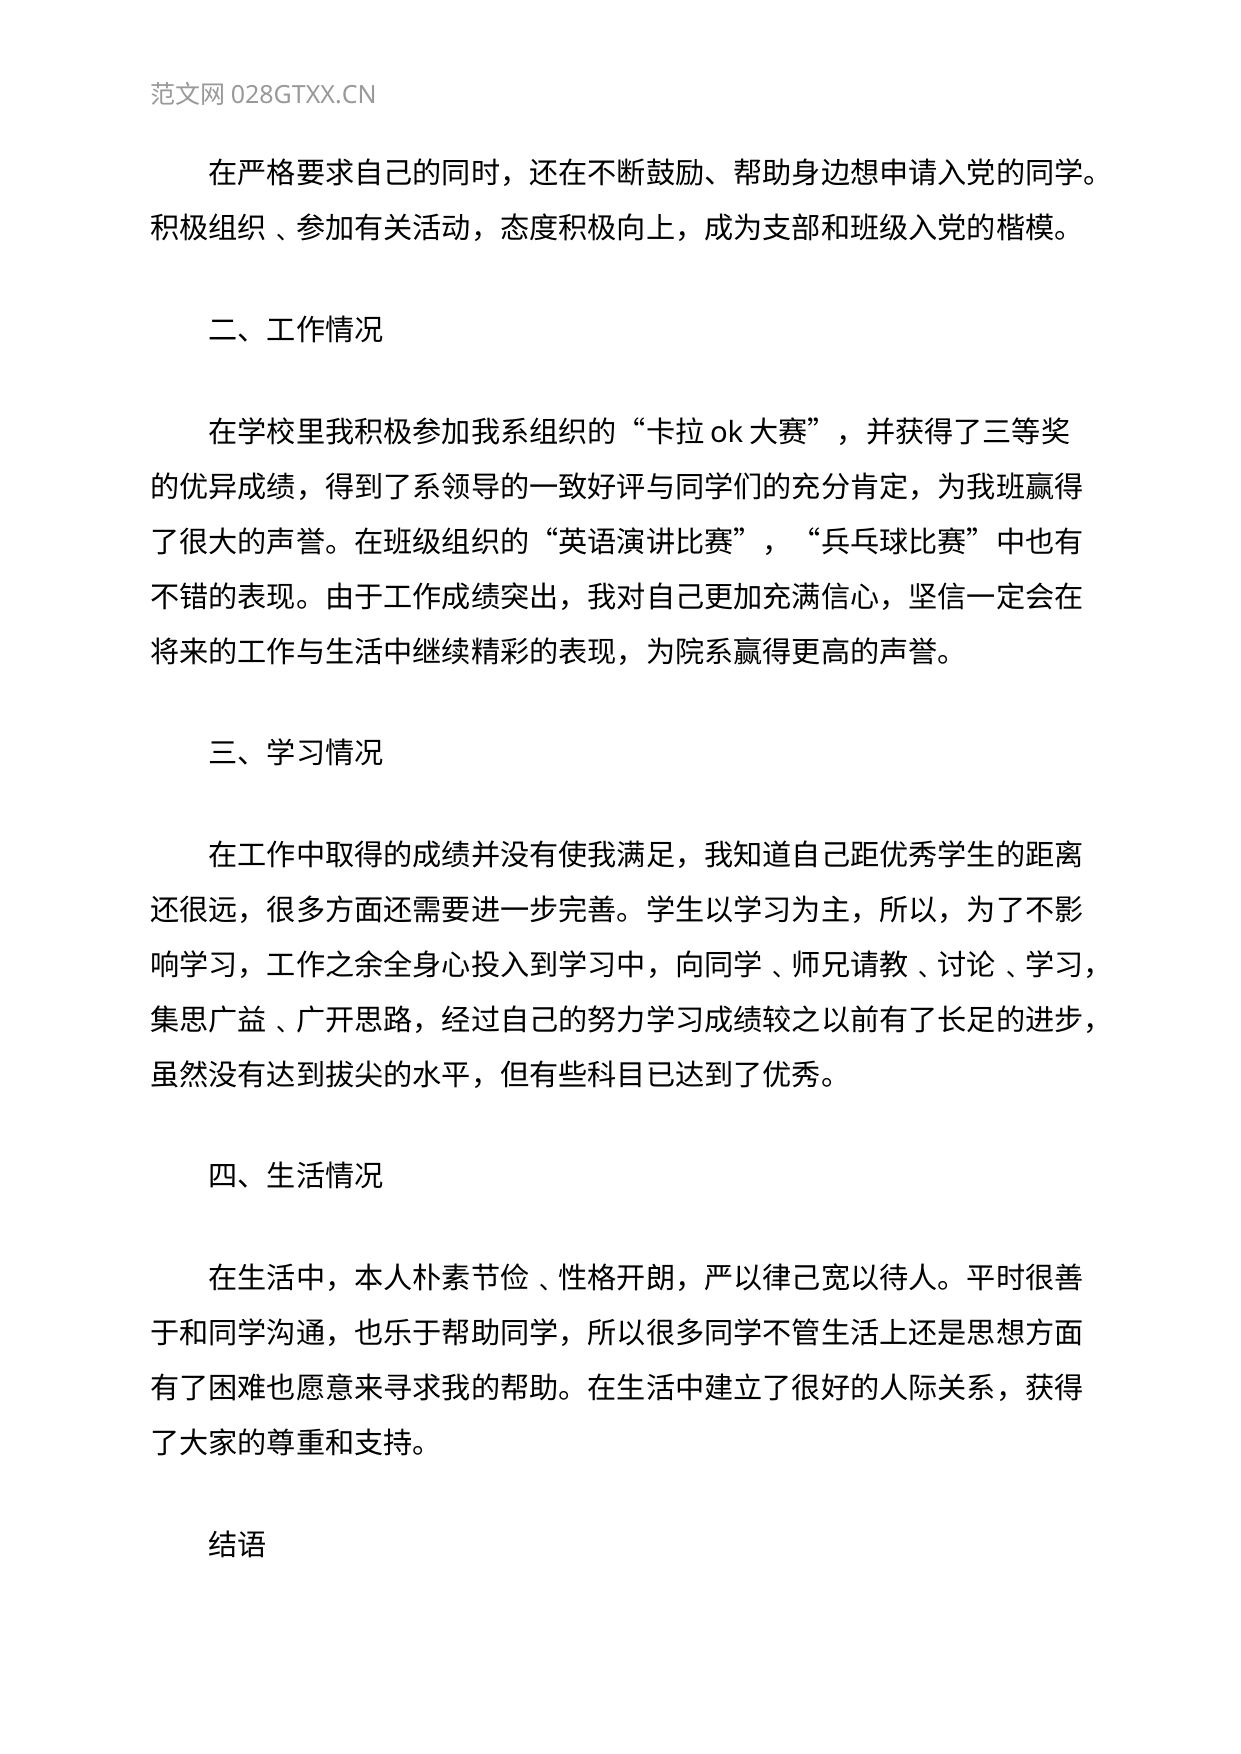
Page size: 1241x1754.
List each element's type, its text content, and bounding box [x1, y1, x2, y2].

text 三、学习情况 [150, 730, 1090, 772]
text 在学校里我积极参加我系组织的“卡拉ok大赛”，并获得了三等奖的优异成绩，得到了系领导的一致好评与同学们的充分肯定，为我班赢得了很大的声誉。在班级组织的“英语演讲比赛”，“兵乓球比赛”中也有不错的表现。由于工作成绩突出，我对自己更加充满信心，坚信一定会在将来的工作与生活中继续精彩的表现，为院系赢得更高的声誉。 [150, 408, 1090, 670]
text 二、工作情况 [150, 307, 1090, 349]
text 结语 [150, 1521, 1090, 1563]
text 在工作中取得的成绩并没有使我满足，我知道自己距优秀学生的距离还很远，很多方面还需要进一步完善。学生以学习为主，所以，为了不影响学习，工作之余全身心投入到学习中，向同学﹑师兄请教﹑讨论﹑学习，集思广益﹑广开思路，经过自己的努力学习成绩较之以前有了长足的进步，虽然没有达到拔尖的水平，但有些科目已达到了优秀。 [150, 832, 1090, 1093]
text 在生活中，本人朴素节俭﹑性格开朗，严以律己宽以待人。平时很善于和同学沟通，也乐于帮助同学，所以很多同学不管生活上还是思想方面有了困难也愿意来寻求我的帮助。在生活中建立了很好的人际关系，获得了大家的尊重和支持。 [150, 1255, 1090, 1462]
text 在严格要求自己的同时，还在不断鼓励、帮助身边想申请入党的同学。积极组织﹑参加有关活动，态度积极向上，成为支部和班级入党的楷模。 [150, 150, 1090, 247]
text 四、生活情况 [150, 1153, 1090, 1195]
